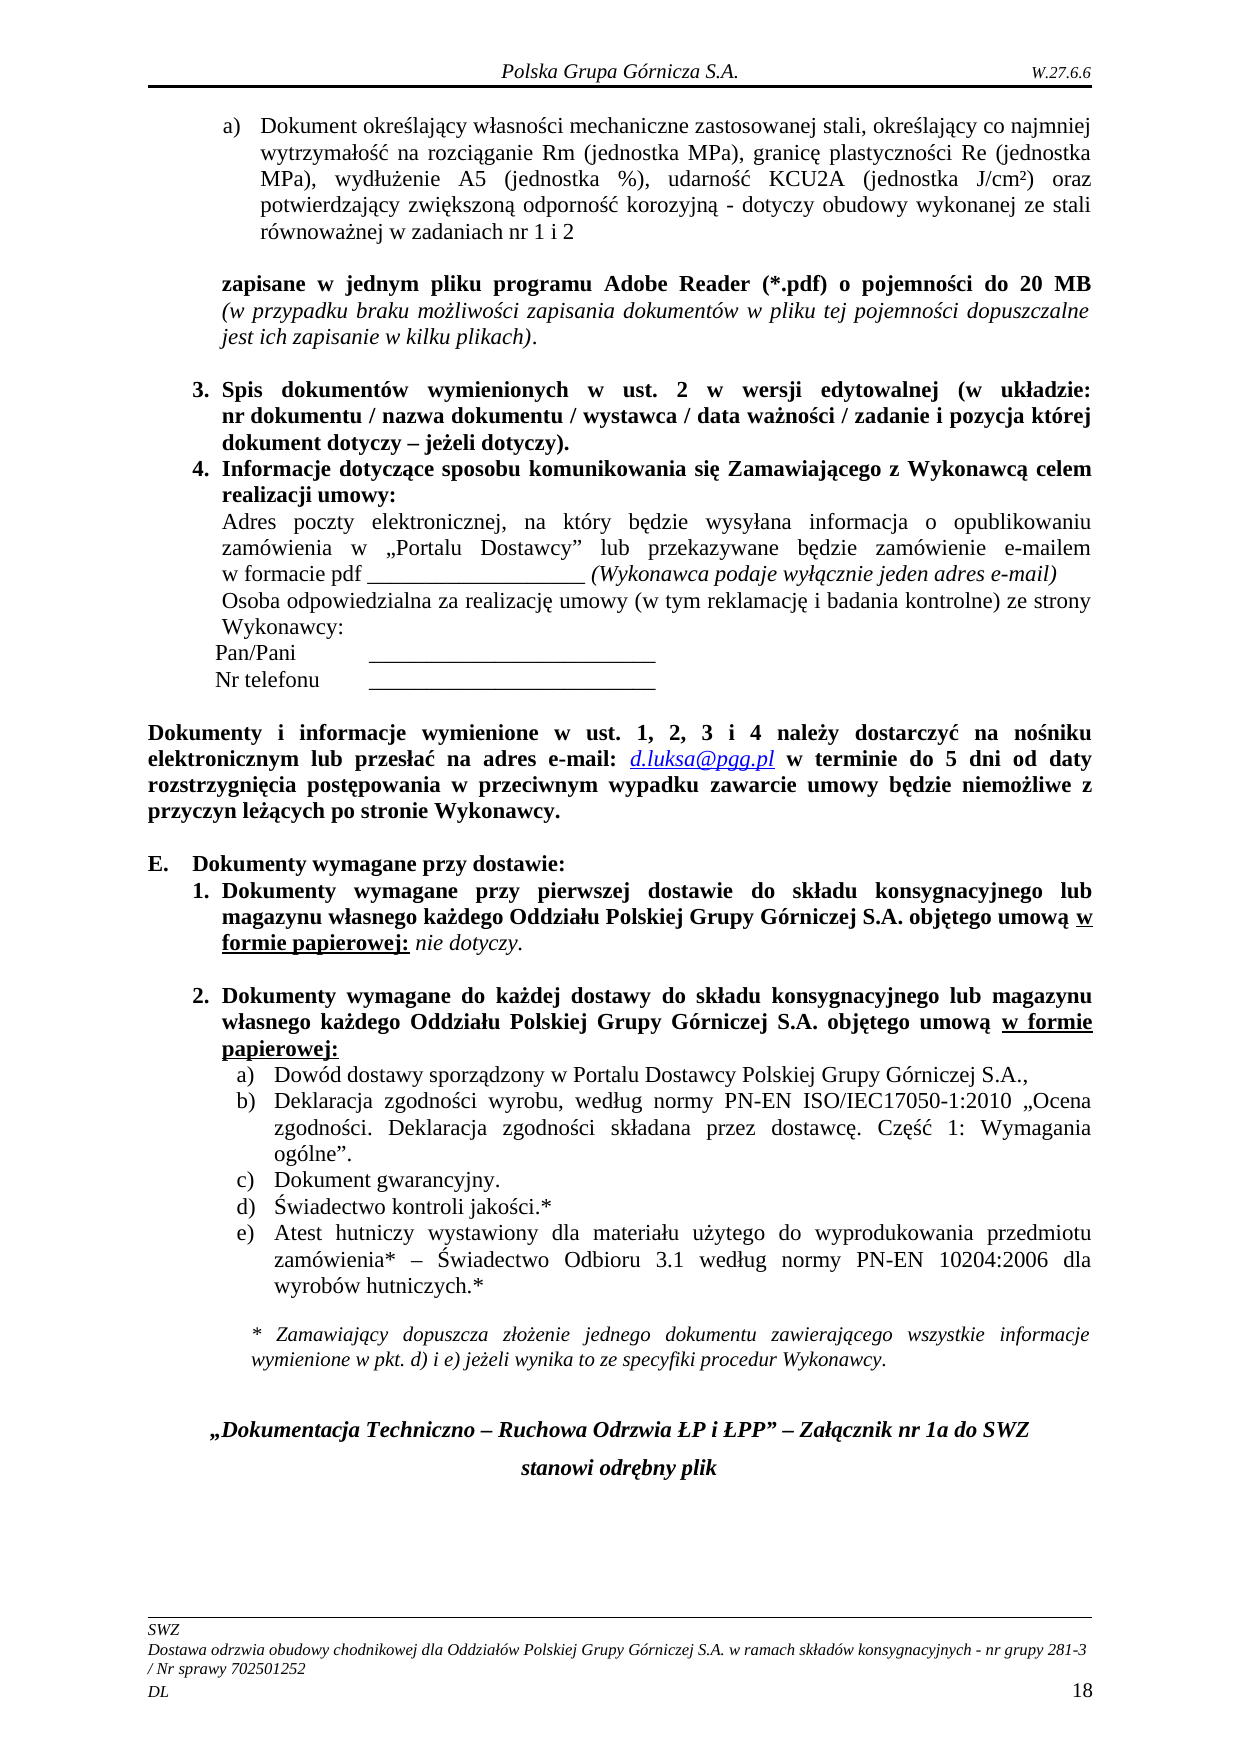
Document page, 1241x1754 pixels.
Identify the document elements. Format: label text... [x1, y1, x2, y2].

list Deklaracja zgodności wyrobu, według normy PN-EN ISO/IEC17050-1:2010 „Ocena zgodności. Deklaracja zgodności składana przez dostawcę. Część 1: Wymagania ogólne”. [236, 1087, 1092, 1167]
list Adres poczty elektronicznej, na który będzie wysyłana informacja o opublikowaniu zamówienia w „Portalu Dostawcy” lub przekazywane będzie zamówienie e-mailem w formacie pdf ___________________ (Wykonawca podaje wyłącznie jeden adres e-mail) [222, 508, 1092, 587]
list Atest hutniczy wystawiony dla materiału użytego do wyprodukowania przedmiotu zamówienia* – Świadectwo Odbioru 3.1 według normy PN-EN 10204:2006 dla wyrobów hutniczych.* [236, 1219, 1092, 1298]
text „Dokumentacja Techniczno – Ruchowa Odrzwia ŁP i ŁPP” – Załącznik nr 1a do SWZ [148, 1416, 1092, 1442]
list Dokumenty wymagane przy dostawie: [148, 850, 1092, 877]
text * Zamawiający dopuszcza złożenie jednego dokumentu zawierającego wszystkie informacje wymienione w pkt. d) i e) jeżeli wynika to ze specyfiki procedur Wykonawcy. [251, 1322, 1092, 1371]
list Dokument określający własności mechaniczne zastosowanej stali, określający co najmniej wytrzymałość na rozciąganie Rm (jednostka MPa), granicę plastyczności Re (jednostka MPa), wydłużenie A5 (jednostka %), udarność KCU2A (jednostka J/cm²) oraz potwierdzający zwiększoną odporność korozyjną - dotyczy obudowy wykonanej ze stali równoważnej w zadaniach nr 1 i 2 [223, 112, 1092, 244]
list Dokumenty wymagane do każdej dostawy do składu konsygnacyjnego lub magazynu własnego każdego Oddziału Polskiej Grupy Górniczej S.A. objętego umową w formie papierowej: [192, 982, 1092, 1061]
list Spis dokumentów wymienionych w ust. 2 w wersji edytowalnej (w układzie: nr dokumentu / nazwa dokumentu / wystawca / data ważności / zadanie i pozycja której dokument dotyczy – jeżeli dotyczy). [192, 376, 1092, 455]
text Pan/Pani _________________________ [215, 639, 1092, 666]
list Informacje dotyczące sposobu komunikowania się Zamawiającego z Wykonawcą celem realizacji umowy: [192, 455, 1092, 508]
list Dowód dostawy sporządzony w Portalu Dostawcy Polskiej Grupy Górniczej S.A., [236, 1061, 1092, 1087]
text Osoba odpowiedzialna za realizację umowy (w tym reklamację i badania kontrolne) ze strony Wykonawcy: [222, 587, 1092, 639]
list Świadectwo kontroli jakości.* [236, 1193, 1092, 1219]
text zapisane w jednym pliku programu Adobe Reader (*.pdf) o pojemności do 20 MB (w przypadku braku możliwości zapisania dokumentów w pliku tej pojemności dopuszczalne jest ich zapisanie w kilku plikach). [222, 271, 1092, 349]
text Dokumenty i informacje wymienione w ust. 1, 2, 3 i 4 należy dostarczyć na nośniku elektronicznym lub przesłać na adres e-mail: d.luksa@pgg.pl w terminie do 5 dni od daty rozstrzygnięcia postępowania w przeciwnym wypadku zawarcie umowy będzie niemożliwe z przyczyn leżących po stronie Wykonawcy. [148, 718, 1092, 824]
list Dokumenty wymagane przy pierwszej dostawie do składu konsygnacyjnego lub magazynu własnego każdego Oddziału Polskiej Grupy Górniczej S.A. objętego umową w formie papierowej: nie dotyczy. [192, 877, 1092, 956]
list Dokument gwarancyjny. [236, 1167, 1092, 1193]
text stanowi odrębny plik [148, 1454, 1092, 1481]
list Nr telefonu _________________________ [215, 666, 1092, 692]
